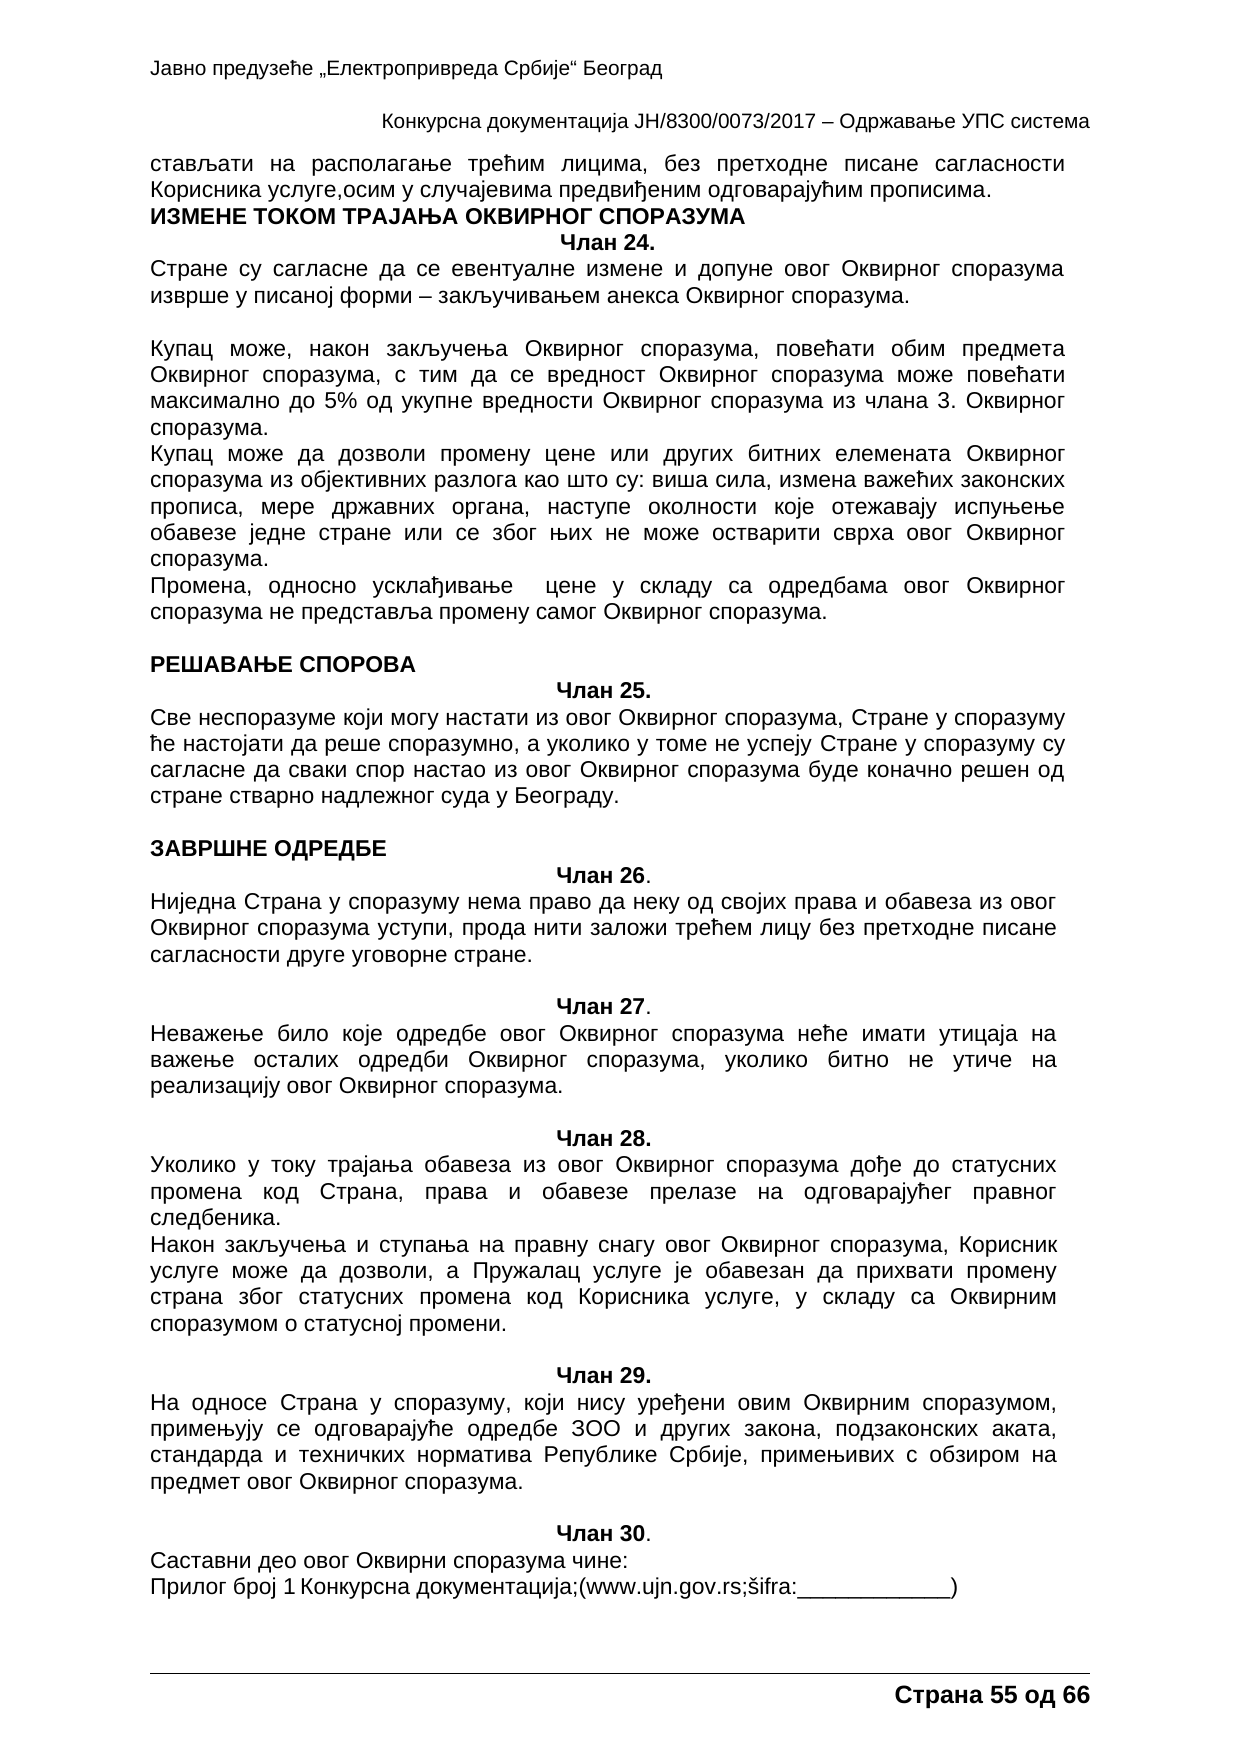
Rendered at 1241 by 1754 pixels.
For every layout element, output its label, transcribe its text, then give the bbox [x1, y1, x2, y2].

text На односе Страна у споразуму, који нису уређени овим Оквирним споразумом, примењују се одговарајуће одредбе ЗОО и других закона, подзаконских аката, стандарда и техничких норматива Републике Србије, примењивих с обзиром на предмет овог Оквирног споразума. [150, 1389, 1057, 1494]
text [150, 150, 1065, 203]
text Неважење било које одредбе овог Оквирног споразума неће имати утицаја на важење осталих одредби Оквирног споразума, уколико битно не утиче на реализацију овог Оквирног споразума. [150, 1020, 1057, 1099]
text Члан 27. [150, 993, 1057, 1020]
text Стране су сагласне да се евентуалне измене и допуне овог Оквирног споразума изврше у писаној форми – закључивањем анекса Оквирног споразума. [150, 255, 1065, 308]
text Све неспоразуме који могу настати из овог Оквирног споразума, Стране у споразуму ће настојати да реше споразумно, а уколико у томе не успеју Стране у споразуму су сагласне да сваки спор настао из овог Оквирног споразума буде коначно решен од стране стварно надлежног суда у Београду. [150, 703, 1065, 809]
text Промена, односно усклађивање цене у складу са одредбама овог Оквирног споразума не представља промену самог Оквирног споразума. [150, 572, 1065, 624]
text Члан 28. [150, 1125, 1057, 1151]
text Члан 29. [150, 1362, 1057, 1389]
text Члан 30. [150, 1520, 1057, 1547]
text Члан 24. [150, 229, 1065, 255]
text Купац може да дозволи промену цене или других битних елемената Оквирног споразума из објективних разлога као што су: виша сила, измена важећих законских прописа, мере државних органа, наступе околности које отежавају испуњење обавезе једне стране или се због њих не може остварити сврха овог Оквирног споразума. [150, 440, 1065, 572]
text Саставни део овог Оквирни споразума чине: [150, 1547, 1057, 1573]
text Прилог број 1 Конкурсна документација;(www.ujn.gov.rs;šifra:____________) [150, 1573, 1057, 1599]
text Уколико у току трајања обавеза из овог Оквирног споразума дође до статусних промена код Страна, права и обавезе прелазе на одговарајућег правног следбеника. [150, 1151, 1057, 1231]
text РЕШАВАЊЕ СПОРОВА [150, 651, 1057, 677]
text Ниједна Страна у споразуму нема право да неку од својих права и обавеза из овог Оквирног споразума уступи, прода нити заложи трећем лицу без претходне писане сагласности друге уговорне стране. [150, 888, 1057, 967]
text ИЗМЕНЕ ТОКОМ ТРАЈАЊА ОКВИРНОГ СПОРАЗУМА [150, 203, 1065, 229]
text Члан 26. [150, 862, 1057, 888]
text ЗАВРШНЕ ОДРЕДБЕ [150, 835, 1057, 862]
text Купац може, након закључења Оквирног споразума, повећати обим предмета Оквирног споразума, с тим да се вредност Оквирног споразума може повећати максимално до 5% од укупне вредности Оквирног споразума из члана 3. Оквирног споразума. [150, 334, 1065, 440]
text Након закључења и ступања на правну снагу овог Оквирног споразума, Корисник услуге може да дозволи, а Пружалац услуге је обавезан да прихвати промену страна због статусних промена код Корисника услуге, у складу са Оквирним споразумом о статусној промени. [150, 1231, 1057, 1336]
text Члан 25. [150, 677, 1057, 703]
